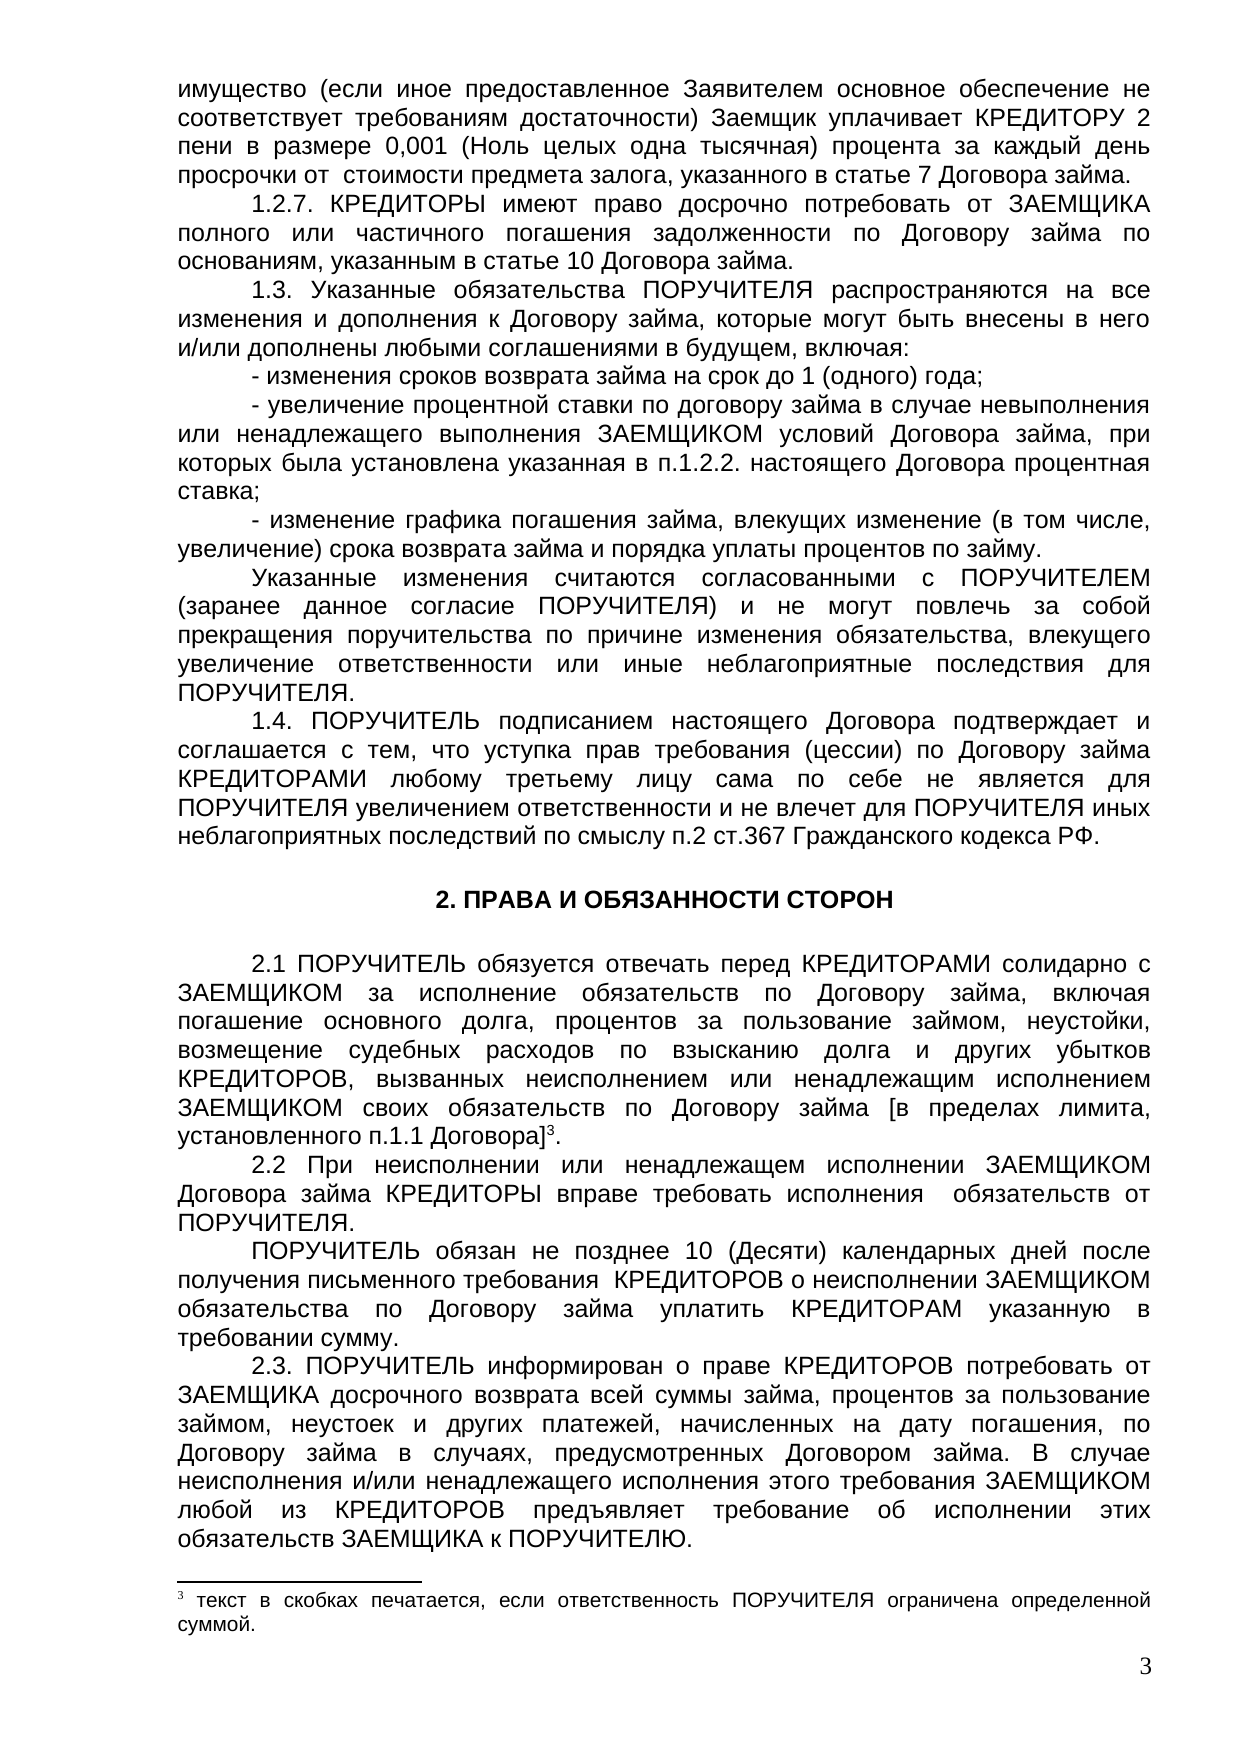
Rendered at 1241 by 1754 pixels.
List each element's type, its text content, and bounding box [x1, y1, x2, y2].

text 2.1 ПОРУЧИТЕЛЬ обязуется отвечать перед КРЕДИТОРАМИ солидарно с ЗАЕМЩИКОМ за исполнение обязательств по Договору займа, включая погашение основного долга, процентов за пользование займом, неустойки, возмещение судебных расходов по взысканию долга и других убытков КРЕДИТОРОВ, вызванных неисполнением или ненадлежащим исполнением ЗАЕМЩИКОМ своих обязательств по Договору займа [в пределах лимита, установленного п.1.1 Договора]. [177, 949, 1152, 1150]
text Указанные изменения считаются согласованными с ПОРУЧИТЕЛЕМ (заранее данное согласие ПОРУЧИТЕЛЯ) и не могут повлечь за собой прекращения поручительства по причине изменения обязательства, влекущего увеличение ответственности или иные неблагоприятные последствия для ПОРУЧИТЕЛЯ. [177, 563, 1152, 706]
text ПОРУЧИТЕЛЬ обязан не позднее 10 (Десяти) календарных дней после получения письменного требования КРЕДИТОРОВ о неисполнении ЗАЕМЩИКОМ обязательства по Договору займа уплатить КРЕДИТОРАМ указанную в требовании сумму. [177, 1236, 1152, 1351]
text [177, 74, 1152, 189]
text 1.4. ПОРУЧИТЕЛЬ подписанием настоящего Договора подтверждает и соглашается с тем, что уступка прав требования (цессии) по Договору займа КРЕДИТОРАМИ любому третьему лицу сама по себе не является для ПОРУЧИТЕЛЯ увеличением ответственности и не влечет для ПОРУЧИТЕЛЯ иных неблагоприятных последствий по смыслу п.2 ст.367 Гражданского кодекса РФ. [177, 706, 1152, 850]
text - увеличение процентной ставки по договору займа в случае невыполнения или ненадлежащего выполнения ЗАЕМЩИКОМ условий Договора займа, при которых была установлена указанная в п.1.2.2. настоящего Договора процентная ставка; [177, 390, 1152, 505]
text 1.2.7. КРЕДИТОРЫ имеют право досрочно потребовать от ЗАЕМЩИКА полного или частичного погашения задолженности по Договору займа по основаниям, указанным в статье 10 Договора займа. [177, 189, 1152, 275]
text - изменение графика погашения займа, влекущих изменение (в том числе, увеличение) срока возврата займа и порядка уплаты процентов по займу. [177, 505, 1152, 563]
text 2.3. ПОРУЧИТЕЛЬ информирован о праве КРЕДИТОРОВ потребовать от ЗАЕМЩИКА досрочного возврата всей суммы займа, процентов за пользование займом, неустоек и других платежей, начисленных на дату погашения, по Договору займа в случаях, предусмотренных Договором займа. В случае неисполнения и/или ненадлежащего исполнения этого требования ЗАЕМЩИКОМ любой из КРЕДИТОРОВ предъявляет требование об исполнении этих обязательств ЗАЕМЩИКА к ПОРУЧИТЕЛЮ. [177, 1351, 1152, 1553]
text 2.2 При неисполнении или ненадлежащем исполнении ЗАЕМЩИКОМ Договора займа КРЕДИТОРЫ вправе требовать исполнения обязательств от ПОРУЧИТЕЛЯ. [177, 1150, 1152, 1236]
text - изменения сроков возврата займа на срок до 1 (одного) года; [177, 361, 1152, 390]
text 2. ПРАВА И ОБЯЗАННОСТИ СТОРОН [177, 885, 1152, 914]
text 1.3. Указанные обязательства ПОРУЧИТЕЛЯ распространяются на все изменения и дополнения к Договору займа, которые могут быть внесены в него и/или дополнены любыми соглашениями в будущем, включая: [177, 275, 1152, 361]
